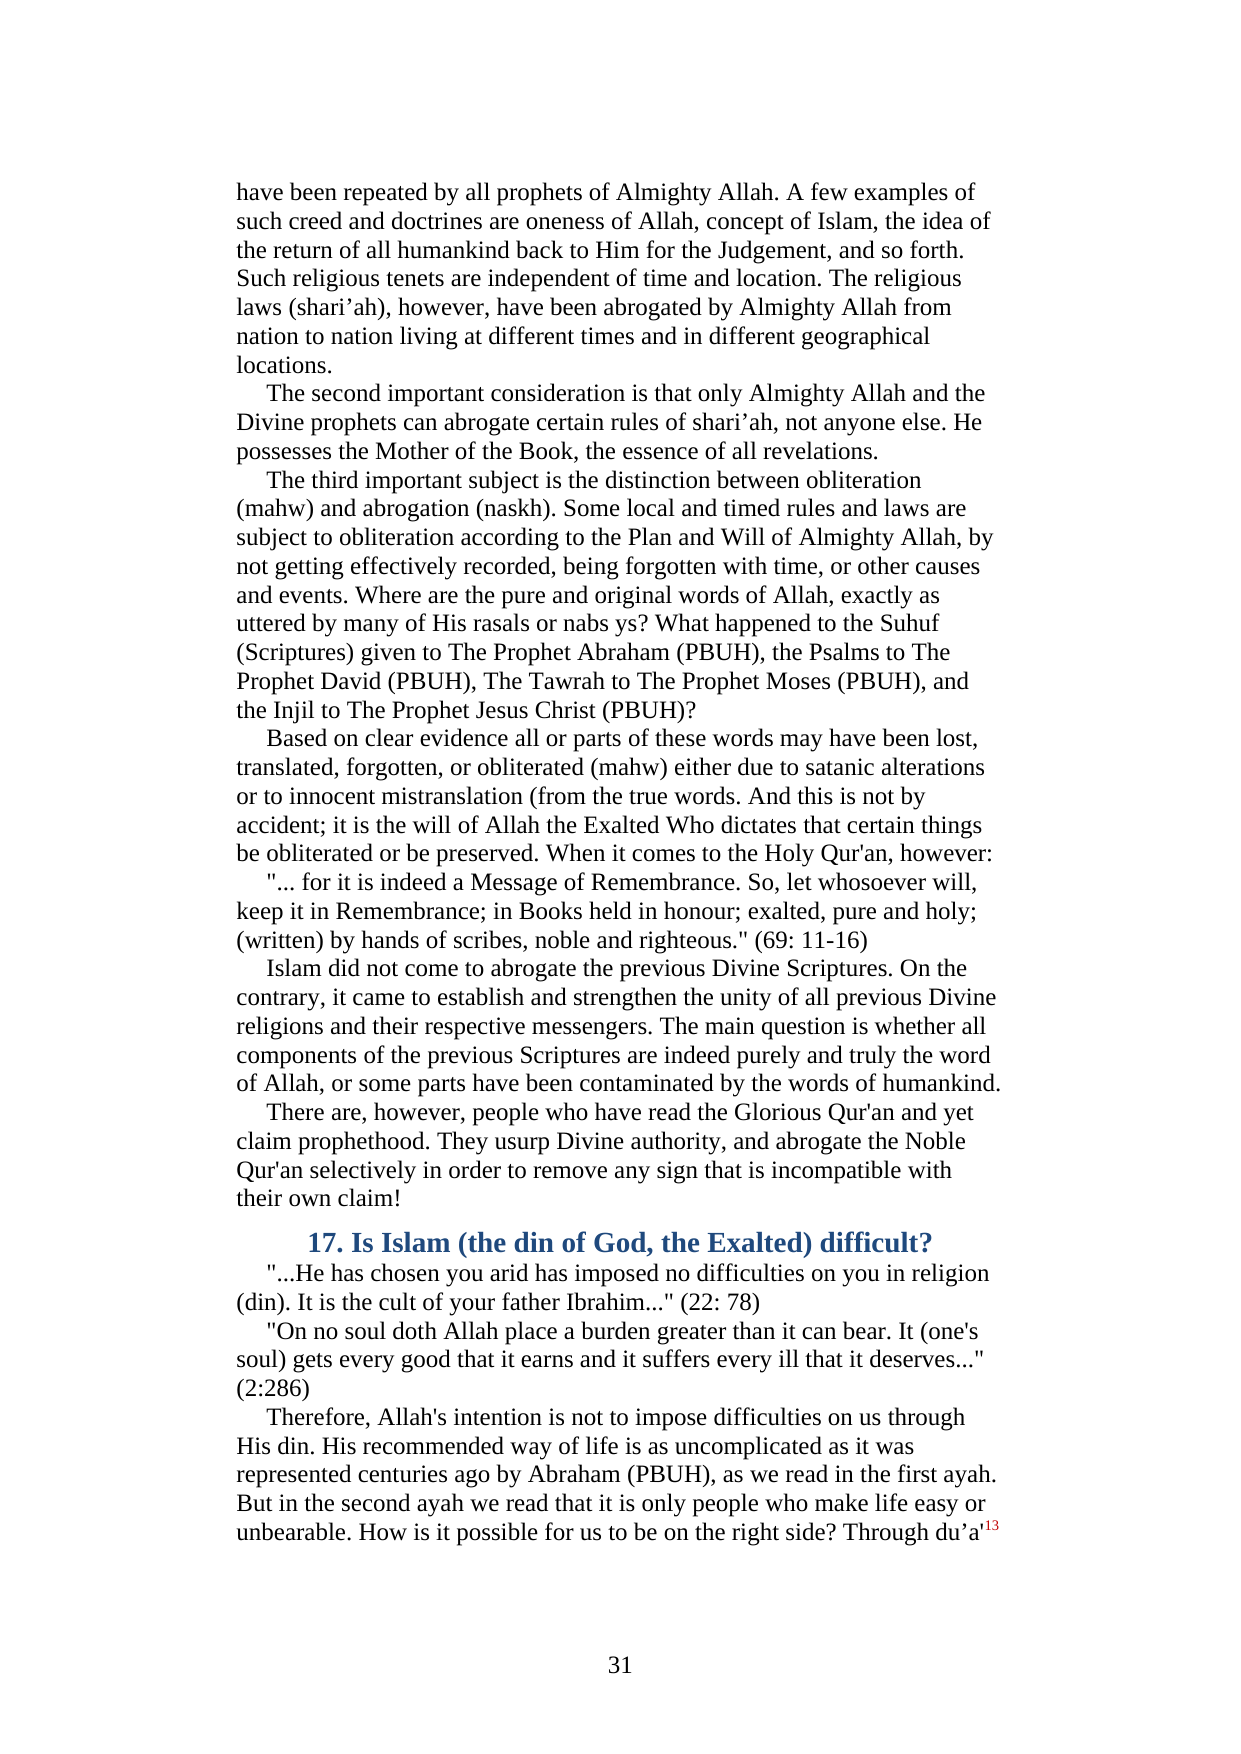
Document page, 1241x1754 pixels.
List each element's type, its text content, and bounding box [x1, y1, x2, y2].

text Islam did not come to abrogate the previous Divine Scriptures. On the con­trary, it came to establish and strengthen the unity of all previous Divine religions and their respective messengers. The main question is whether all components of the previous Scriptures are indeed purely and truly the word of Allah, or some parts have been contaminated by the words of humankind. [236, 953, 1004, 1097]
text There are, however, people who have read the Glorious Qur'an and yet claim prophethood. They usurp Divine authority, and abrogate the Noble Qur'an selectively in order to remove any sign that is incompatible with their own claim! [236, 1097, 1004, 1212]
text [236, 177, 1004, 378]
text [236, 1402, 1004, 1546]
text The third important subject is the distinction between obliteration (mahw) and abrogation (naskh). Some local and timed rules and laws are subject to obliteration according to the Plan and Will of Almighty Allah, by not getting effectively recorded, being forgotten with time, or other causes and events. Where are the pure and original words of Allah, exactly as uttered by many of His rasals or nabs ys? What happened to the Suhuf (Scriptures) given to The Prophet Abraham (PBUH), the Psalms to The Prophet David (PBUH), The Tawrah to The Prophet Moses (PBUH), and the Injil to The Prophet Jesus Christ (PBUH)? [236, 465, 1004, 723]
text "... for it is indeed a Message of Remembrance. So, let whosoever will, keep it in Remembrance; in Books held in honour; exalted, pure and holy; (written) by hands of scribes, noble and righteous." (69: 11-16) [236, 867, 1004, 953]
text "On no soul doth Allah place a burden greater than it can bear. It (one's soul) gets every good that it earns and it suffers every ill that it deserves..." (2:286) [236, 1316, 1004, 1402]
text Based on clear evidence all or parts of these words may have been lost, translated, forgotten, or obliterated (mahw) either due to satanic alterations or to innocent mistranslation (from the true words. And this is not by accident; it is the will of Allah the Exalted Who dictates that certain things be obliterated or be preserved. When it comes to the Holy Qur'an, however: [236, 723, 1004, 867]
text The second important consideration is that only Almighty Allah and the Divine prophets can abrogate certain rules of shari’ah, not anyone else. He possesses the Mother of the Book, the essence of all revelations. [236, 378, 1004, 465]
subtitle 17. Is Islam (the din of God, the Exalted) difficult? [236, 1225, 1004, 1258]
text "...He has chosen you arid has imposed no difficulties on you in reli­gion (din). It is the cult of your father Ibrahim..." (22: 78) [236, 1258, 1004, 1316]
